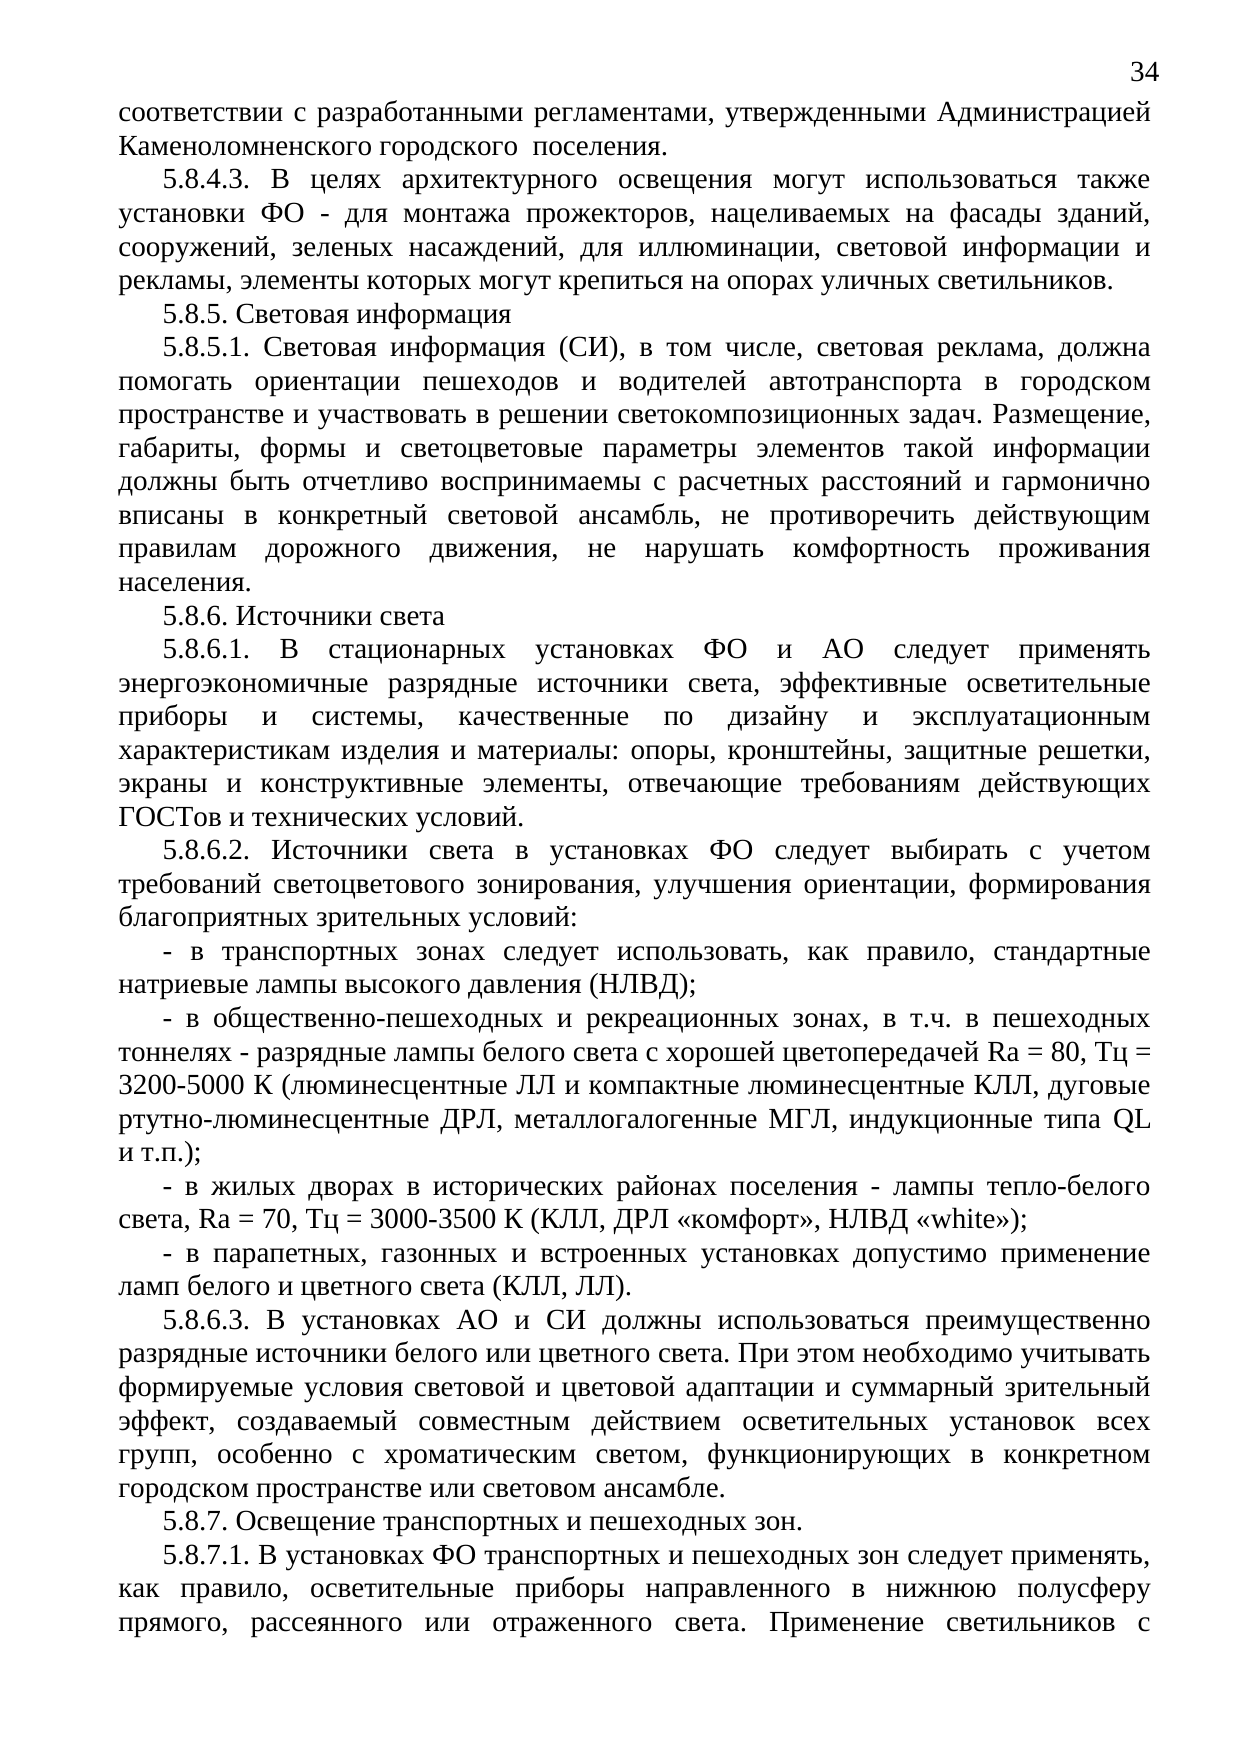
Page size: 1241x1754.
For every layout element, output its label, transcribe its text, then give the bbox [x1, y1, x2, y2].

text - в жилых дворах в исторических районах поселения - лампы тепло-белого света, Ra = 70, Тц = 3000-3500 К (КЛЛ, ДРЛ «комфорт», НЛВД «white»); [118, 1168, 1152, 1235]
text 5.8.6.1. В стационарных установках ФО и АО следует применять энергоэкономичные разрядные источники света, эффективные осветительные приборы и системы, качественные по дизайну и эксплуатационным характеристикам изделия и материалы: опоры, кронштейны, защитные решетки, экраны и конструктивные элементы, отвечающие требованиям действующих ГОСТов и технических условий. [118, 631, 1152, 832]
text 5.8.5.1. Световая информация (СИ), в том числе, световая реклама, должна помогать ориентации пешеходов и водителей автотранспорта в городском пространстве и участвовать в решении светокомпозиционных задач. Размещение, габариты, формы и светоцветовые параметры элементов такой информации должны быть отчетливо воспринимаемы с расчетных расстояний и гармонично вписаны в конкретный световой ансамбль, не противоречить действующим правилам дорожного движения, не нарушать комфортность проживания населения. [118, 329, 1152, 598]
text 5.8.6.2. Источники света в установках ФО следует выбирать с учетом требований светоцветового зонирования, улучшения ориентации, формирования благоприятных зрительных условий: [118, 832, 1152, 933]
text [118, 94, 1152, 162]
text 5.8.5. Световая информация [118, 296, 1152, 329]
text 5.8.6. Источники света [118, 598, 1152, 631]
text 5.8.6.3. В установках АО и СИ должны использоваться преимущественно разрядные источники белого или цветного света. При этом необходимо учитывать формируемые условия световой и цветовой адаптации и суммарный зрительный эффект, создаваемый совместным действием осветительных установок всех групп, особенно с хроматическим светом, функционирующих в конкретном городском пространстве или световом ансамбле. [118, 1302, 1152, 1503]
text - в общественно-пешеходных и рекреационных зонах, в т.ч. в пешеходных тоннелях - разрядные лампы белого света с хорошей цветопередачей Ra = 80, Тц = 3200-5000 К (люминесцентные ЛЛ и компактные люминесцентные КЛЛ, дуговые ртутно-люминесцентные ДРЛ, металлогалогенные МГЛ, индукционные типа QL и т.п.); [118, 1000, 1152, 1168]
text - в парапетных, газонных и встроенных установках допустимо применение ламп белого и цветного света (КЛЛ, ЛЛ). [118, 1235, 1152, 1302]
text 5.8.7. Освещение транспортных и пешеходных зон. [118, 1503, 1152, 1537]
text - в транспортных зонах следует использовать, как правило, стандартные натриевые лампы высокого давления (НЛВД); [118, 933, 1152, 1000]
text 5.8.4.3. В целях архитектурного освещения могут использоваться также установки ФО - для монтажа прожекторов, нацеливаемых на фасады зданий, сооружений, зеленых насаждений, для иллюминации, световой информации и рекламы, элементы которых могут крепиться на опорах уличных светильников. [118, 162, 1152, 296]
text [118, 1537, 1152, 1637]
